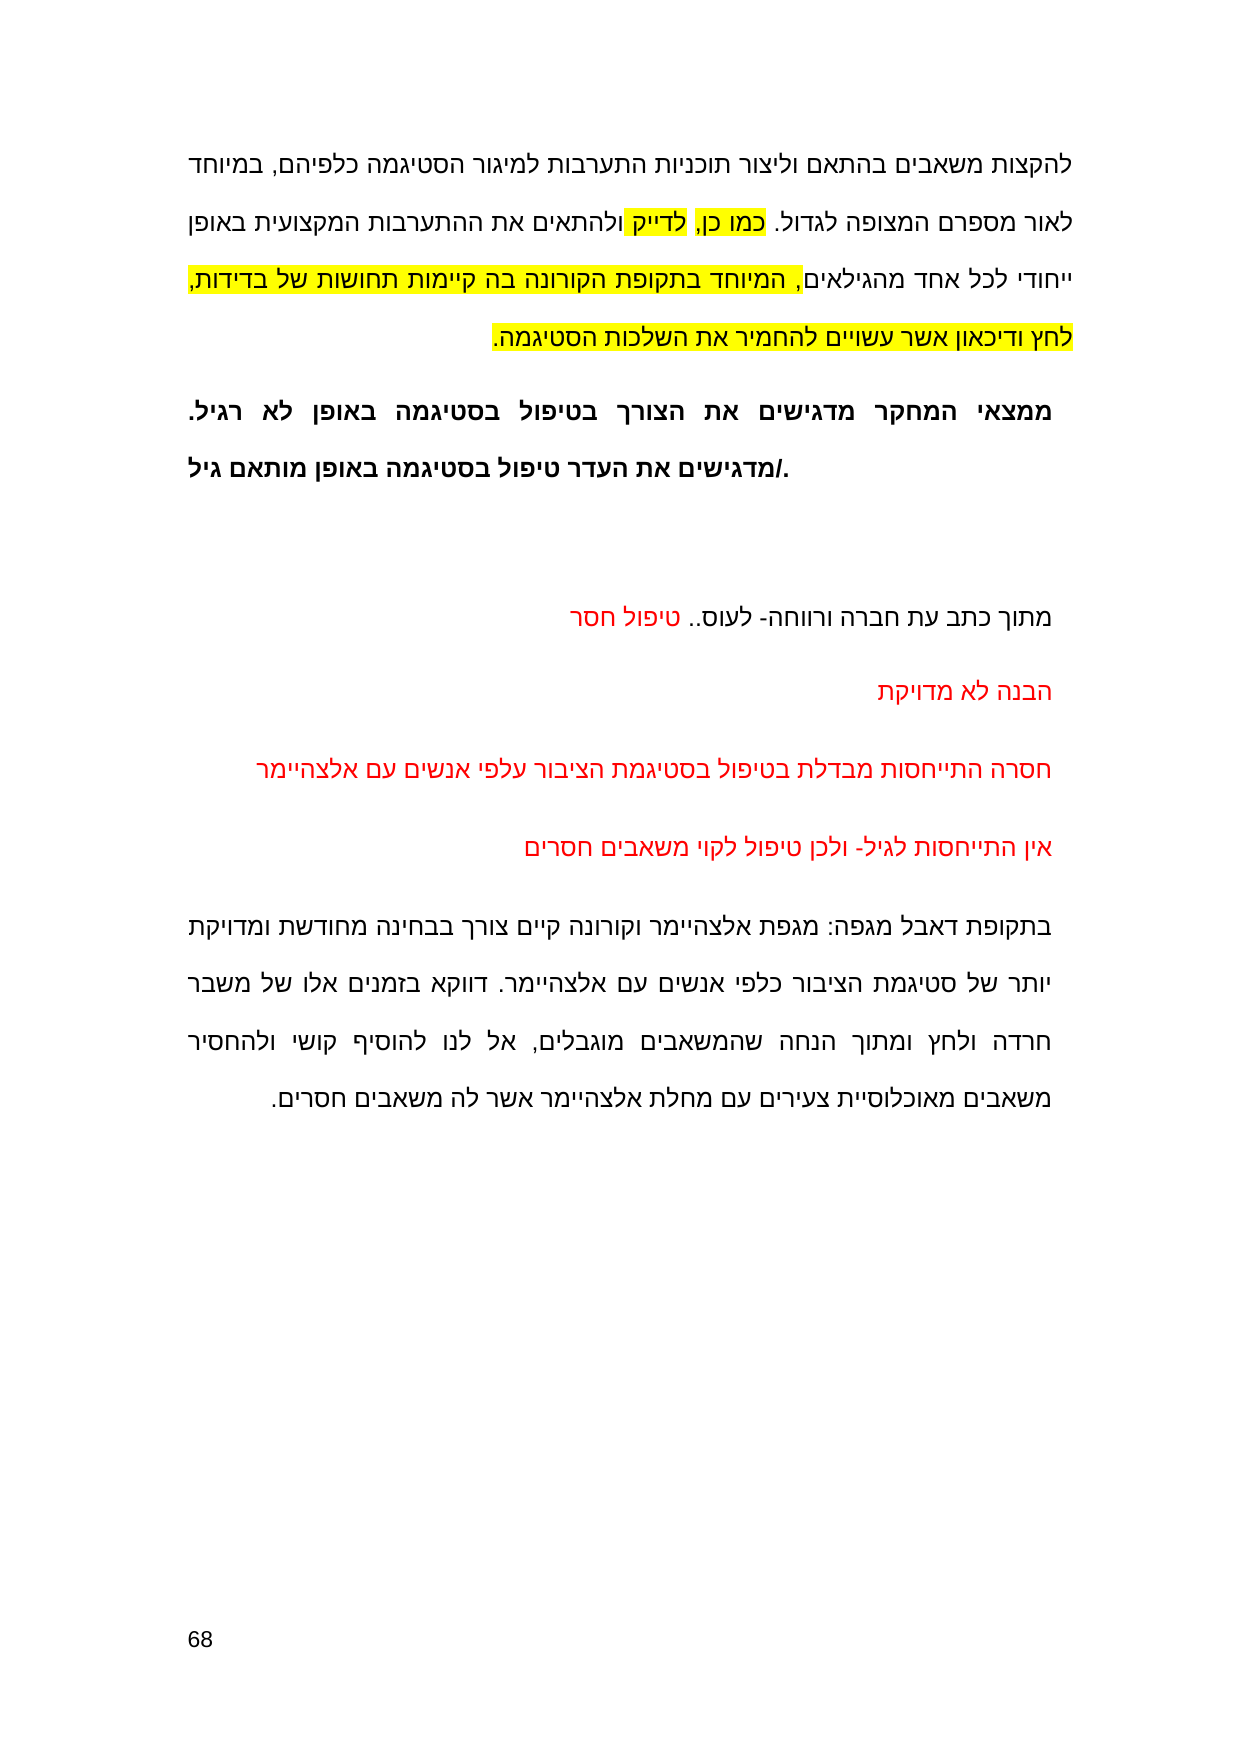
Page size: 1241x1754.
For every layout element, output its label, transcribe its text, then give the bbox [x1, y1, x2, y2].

text ממצאי המחקר מדגישים את הצורך בטיפול בסטיגמה באופן לא רגיל. /מדגישים את העדר טיפול בסטיגמה באופן מותאם גיל. [187, 397, 1053, 483]
text אין התייחסות לגיל- ולכן טיפול לקוי משאבים חסרים [187, 833, 1053, 862]
text מתוך כתב עת חברה ורווחה- לעוס.. טיפול חסר [187, 602, 1053, 631]
text בתקופת דאבל מגפה: מגפת אלצהיימר וקורונה קיים צורך בבחינה מחודשת ומדויקת יותר של סטיגמת הציבור כלפי אנשים עם אלצהיימר. דווקא בזמנים אלו של משבר חרדה ולחץ ומתוך הנחה שהמשאבים מוגבלים, אל לנו להוסיף קושי ולהחסיר משאבים מאוכלוסיית צעירים עם מחלת אלצהיימר אשר לה משאבים חסרים. [187, 912, 1053, 1113]
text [187, 150, 1073, 351]
text הבנה לא מדויקת [187, 677, 1053, 705]
text חסרה התייחסות מבדלת בטיפול בסטיגמת הציבור עלפי אנשים עם אלצהיימר [187, 755, 1053, 784]
